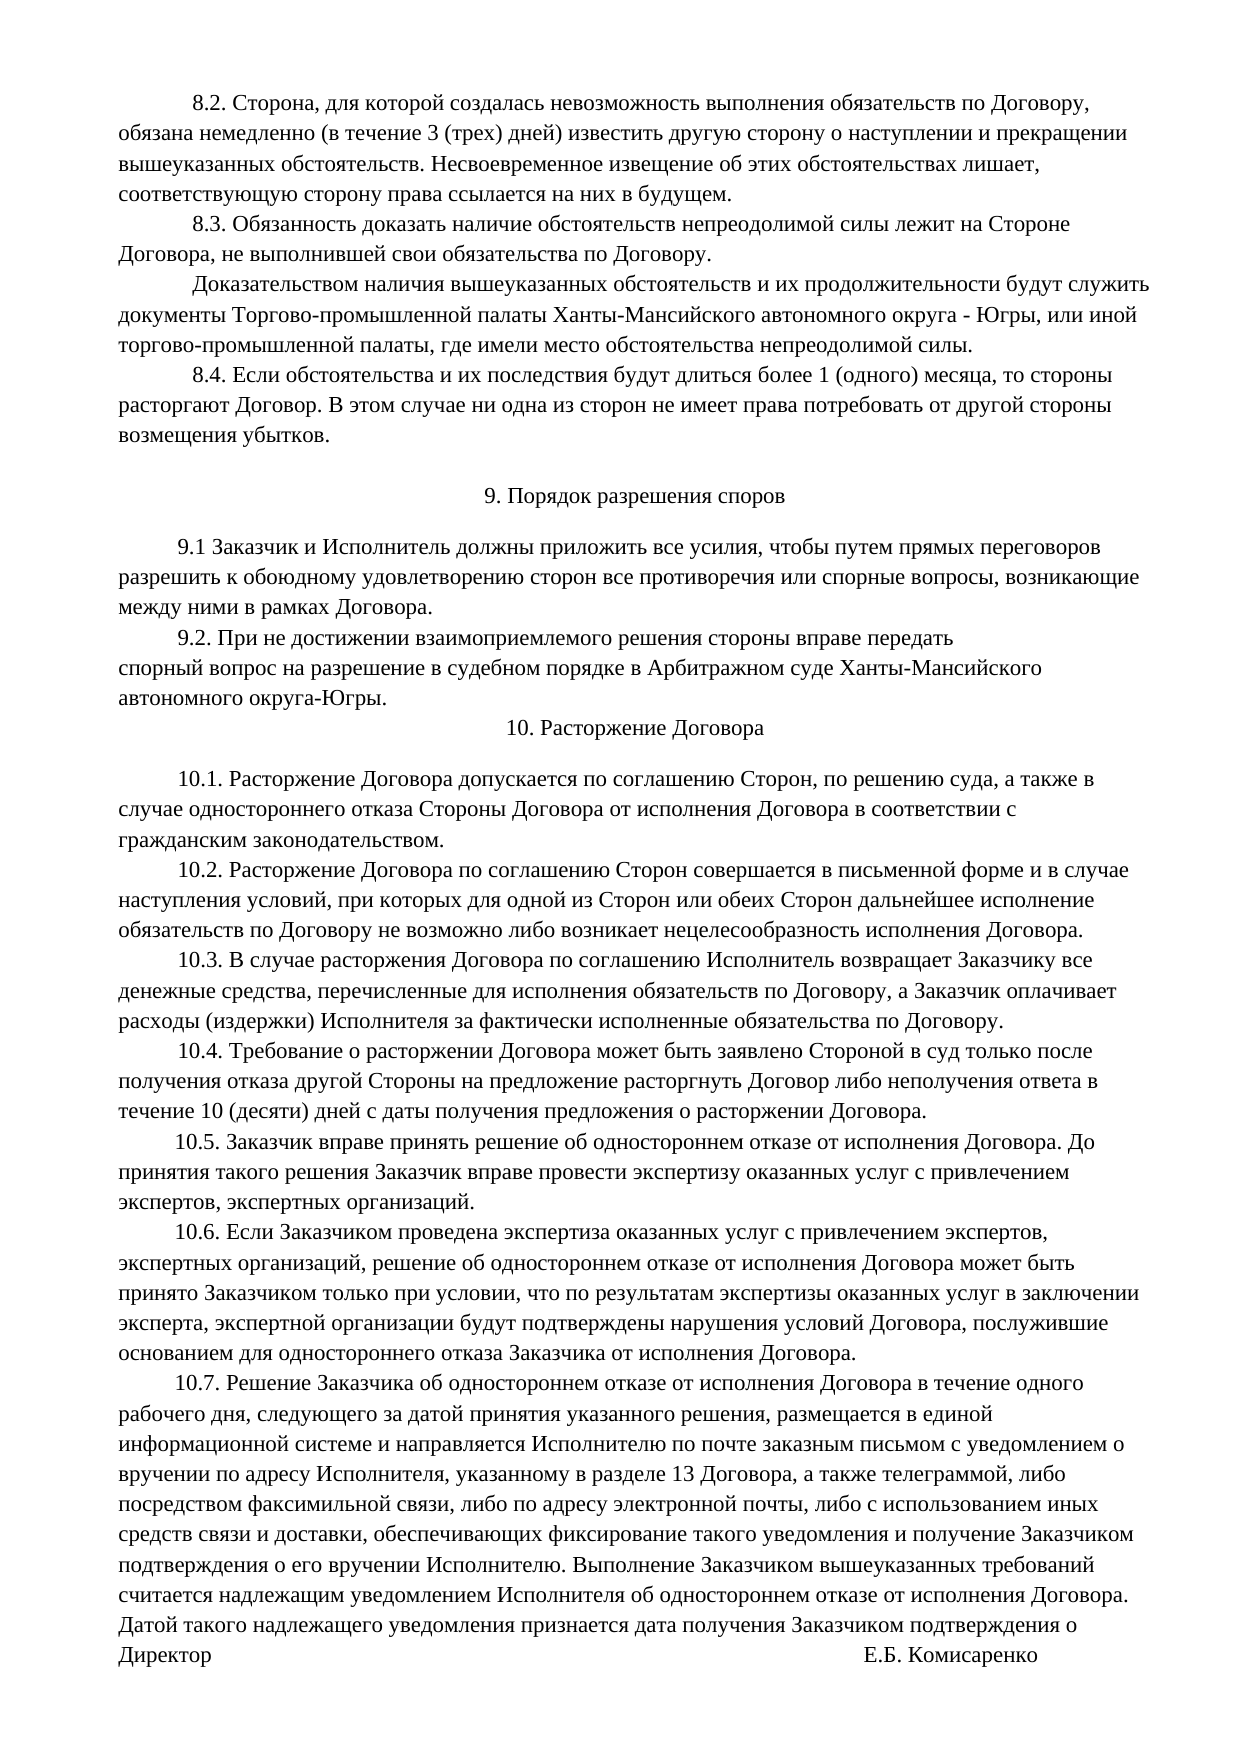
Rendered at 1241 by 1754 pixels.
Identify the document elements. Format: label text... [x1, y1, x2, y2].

text 10.7. Решение Заказчика об одностороннем отказе от исполнения Договора в течение одного рабочего дня, следующего за датой принятия указанного решения, размещается в единой информационной системе и направляется Исполнителю по почте заказным письмом с уведомлением о вручении по адресу Исполнителя, указанному в разделе 13 Договора, а также телеграммой, либо посредством факсимильной связи, либо по адресу электронной почты, либо с использованием иных средств связи и доставки, обеспечивающих фиксирование такого уведомления и получение Заказчиком подтверждения о его вручении Исполнителю. Выполнение Заказчиком вышеуказанных требований считается надлежащим уведомлением Исполнителя об одностороннем отказе от исполнения Договора. Датой такого надлежащего уведомления признается дата получения Заказчиком подтверждения о [118, 1369, 1152, 1637]
text 8.2. Сторона, для которой создалась невозможность выполнения обязательств по Договору, обязана немедленно (в течение 3 (трех) дней) известить другую сторону о наступлении и прекращении вышеуказанных обстоятельств. Несвоевременное извещение об этих обстоятельствах лишает, соответствующую сторону права ссылается на них в будущем. [118, 89, 1152, 206]
text 10.1. Расторжение Договора допускается по соглашению Сторон, по решению суда, а также в случае одностороннего отказа Стороны Договора от исполнения Договора в соответствии с гражданским законодательством. [118, 765, 1152, 852]
text 10.5. Заказчик вправе принять решение об одностороннем отказе от исполнения Договора. До принятия такого решения Заказчик вправе провести экспертизу оказанных услуг с привлечением экспертов, экспертных организаций. [118, 1128, 1152, 1214]
text 8.3. Обязанность доказать наличие обстоятельств непреодолимой силы лежит на Стороне Договора, не выполнившей свои обязательства по Договору. [118, 210, 1152, 267]
text Директор Е.Б. Комисаренко [118, 1641, 1152, 1668]
text 10.2. Расторжение Договора по соглашению Сторон совершается в письменной форме и в случае наступления условий, при которых для одной из Сторон или обеих Сторон дальнейшее исполнение обязательств по Договору не возможно либо возникает нецелесообразность исполнения Договора. [118, 856, 1152, 943]
text 8.4. Если обстоятельства и их последствия будут длиться более 1 (одного) месяца, то стороны расторгают Договор. В этом случае ни одна из сторон не имеет права потребовать от другой стороны возмещения убытков. [118, 361, 1152, 448]
text спорный вопрос на разрешение в судебном порядке в Арбитражном суде Ханты-Мансийского автономного округа-Югры. [118, 654, 1152, 710]
text 10.3. В случае расторжения Договора по соглашению Исполнитель возвращает Заказчику все денежные средства, перечисленные для исполнения обязательств по Договору, а Заказчик оплачивает расходы (издержки) Исполнителя за фактически исполненные обязательства по Договору. [118, 947, 1152, 1033]
text 10.6. Если Заказчиком проведена экспертиза оказанных услуг с привлечением экспертов, экспертных организаций, решение об одностороннем отказе от исполнения Договора может быть принято Заказчиком только при условии, что по результатам экспертизы оказанных услуг в заключении эксперта, экспертной организации будут подтверждены нарушения условий Договора, послужившие основанием для одностороннего отказа Заказчика от исполнения Договора. [118, 1218, 1152, 1366]
text Доказательством наличия вышеуказанных обстоятельств и их продолжительности будут служить документы Торгово-промышленной палаты Ханты-Мансийского автономного округа - Югры, или иной торгово-промышленной палаты, где имели место обстоятельства непреодолимой силы. [118, 271, 1152, 357]
text 9.2. При не достижении взаимоприемлемого решения стороны вправе передать [118, 624, 1152, 650]
text 10. Расторжение Договора [118, 714, 1152, 741]
text 9.1 Заказчик и Исполнитель должны приложить все усилия, чтобы путем прямых переговоров разрешить к обоюдному удовлетворению сторон все противоречия или спорные вопросы, возникающие между ними в рамках Договора. [118, 533, 1152, 620]
text 9. Порядок разрешения споров [118, 482, 1152, 508]
text 10.4. Требование о расторжении Договора может быть заявлено Стороной в суд только после получения отказа другой Стороны на предложение расторгнуть Договор либо неполучения ответа в течение 10 (десяти) дней с даты получения предложения о расторжении Договора. [118, 1037, 1152, 1124]
